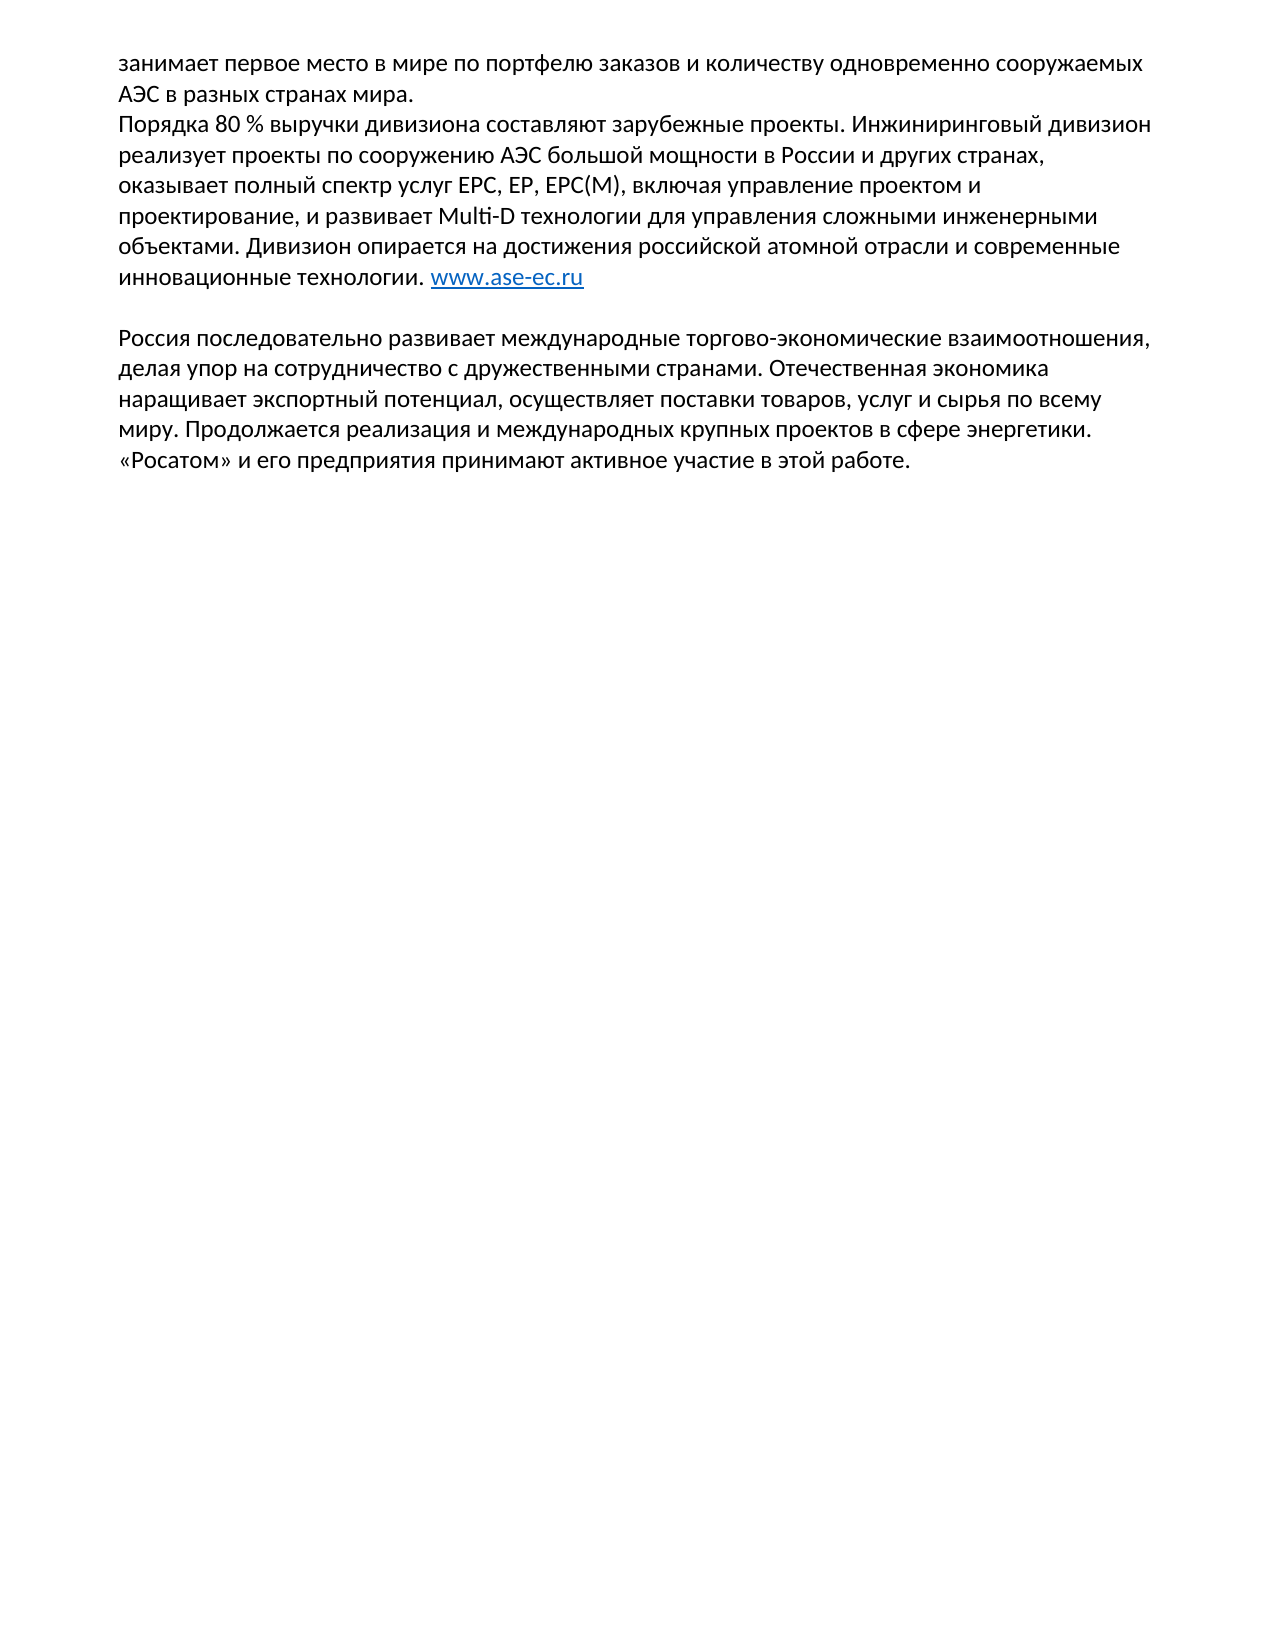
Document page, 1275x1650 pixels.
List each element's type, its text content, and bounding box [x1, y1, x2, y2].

text Порядка 80 % выручки дивизиона составляют зарубежные проекты. Инжиниринговый дивизион реализует проекты по сооружению АЭС большой мощности в России и других странах, оказывает полный спектр услуг EPC, EP, EPC(M), включая управление проектом и проектирование, и развивает Multi-D технологии для управления сложными инженерными объектами. Дивизион опирается на достижения российской атомной отрасли и современные инновационные технологии. www.ase-ec.ru [118, 108, 1157, 291]
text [118, 47, 1157, 108]
text Россия последовательно развивает международные торгово-экономические взаимоотношения, делая упор на сотрудничество с дружественными странами. Отечественная экономика наращивает экспортный потенциал, осуществляет поставки товаров, услуг и сырья по всему миру. Продолжается реализация и международных крупных проектов в сфере энергетики. «Росатом» и его предприятия принимают активное участие в этой работе. [118, 322, 1157, 474]
